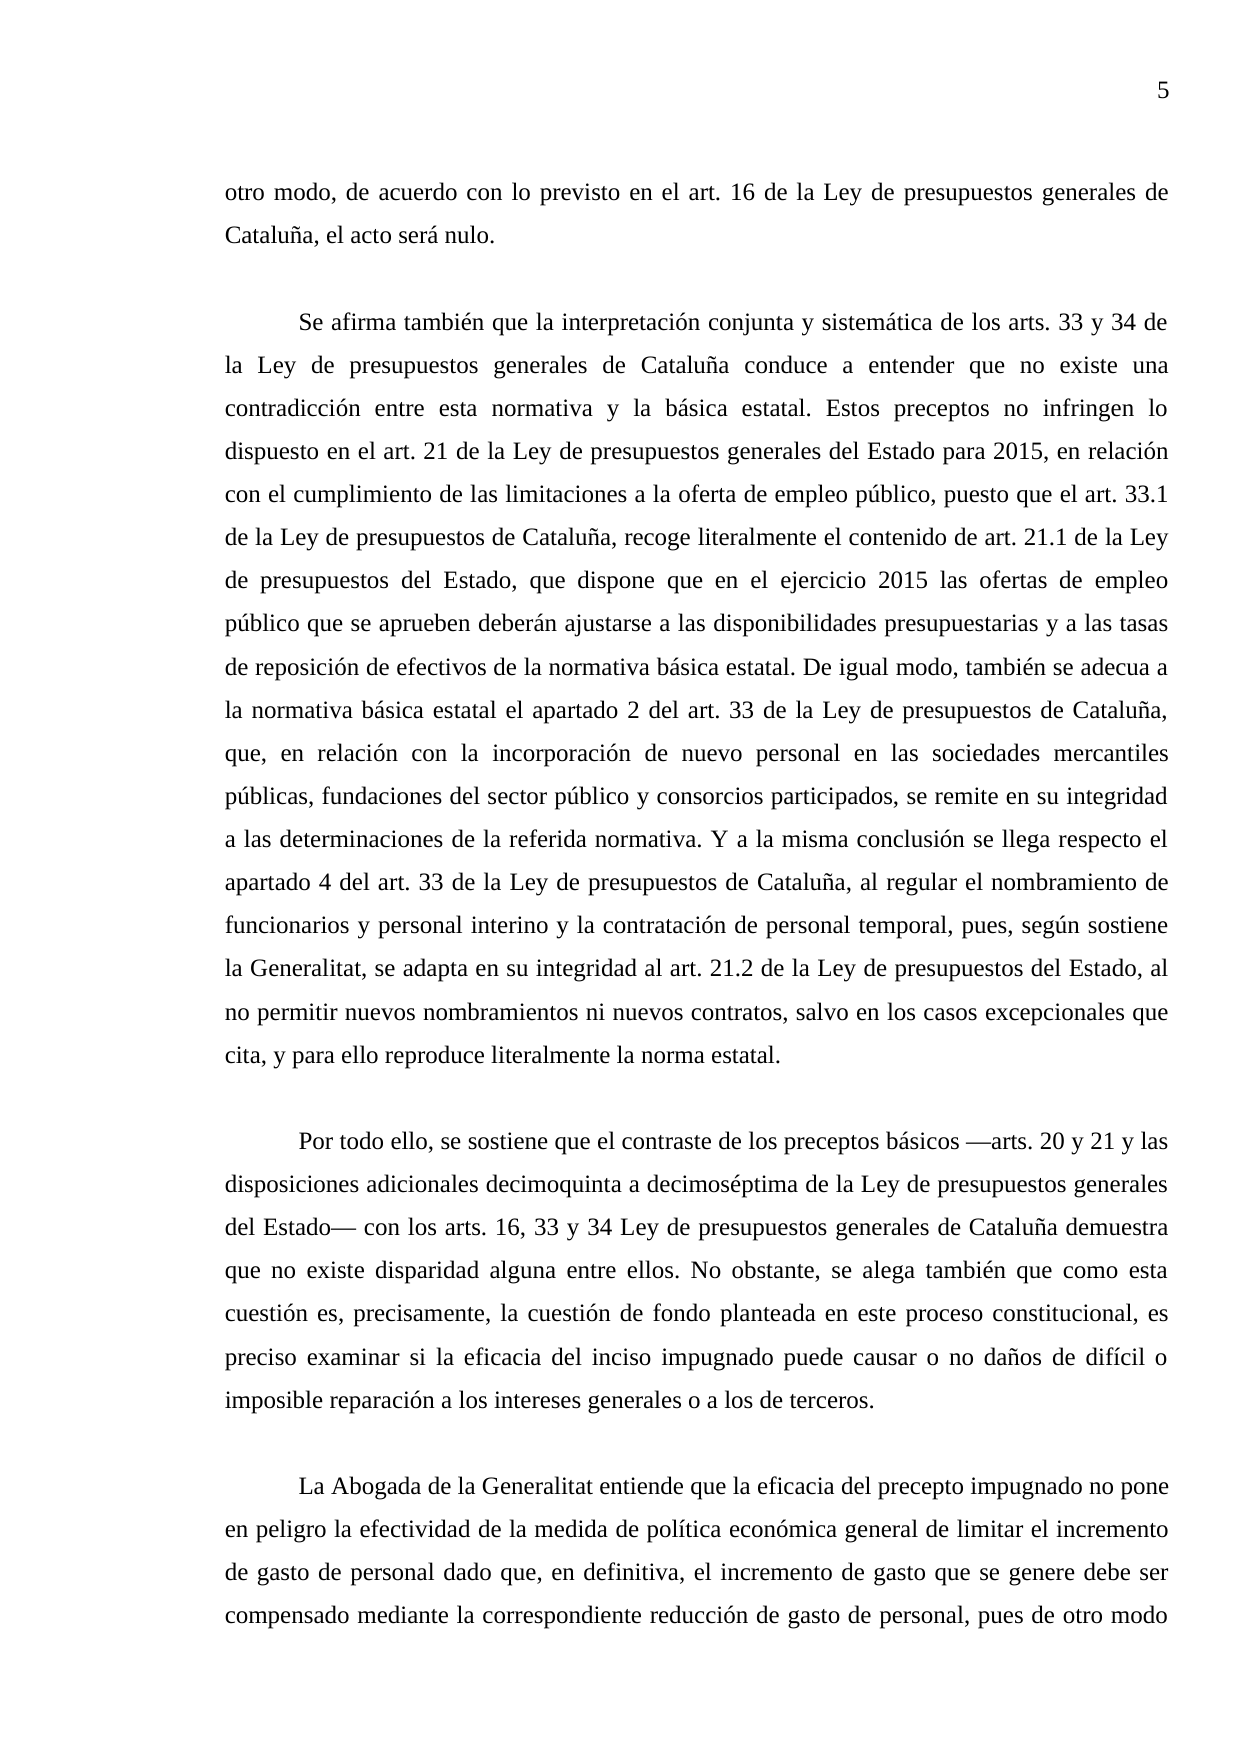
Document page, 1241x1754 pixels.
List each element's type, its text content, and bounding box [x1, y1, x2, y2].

text Se afirma también que la interpretación conjunta y sistemática de los arts. 33 y 34 de la Ley de presupuestos generales de Cataluña conduce a entender que no existe una contradicción entre esta normativa y la básica estatal. Estos preceptos no infringen lo dispuesto en el art. 21 de la Ley de presupuestos generales del Estado para 2015, en relación con el cumplimiento de las limitaciones a la oferta de empleo público, puesto que el art. 33.1 de la Ley de presupuestos de Cataluña, recoge literalmente el contenido de art. 21.1 de la Ley de presupuestos del Estado, que dispone que en el ejercicio 2015 las ofertas de empleo público que se aprueben deberán ajustarse a las disponibilidades presupuestarias y a las tasas de reposición de efectivos de la normativa básica estatal. De igual modo, también se adecua a la normativa básica estatal el apartado 2 del art. 33 de la Ley de presupuestos de Cataluña, que, en relación con la incorporación de nuevo personal en las sociedades mercantiles públicas, fundaciones del sector público y consorcios participados, se remite en su integridad a las determinaciones de la referida normativa. Y a la misma conclusión se llega respecto el apartado 4 del art. 33 de la Ley de presupuestos de Cataluña, al regular el nombramiento de funcionarios y personal interino y la contratación de personal temporal, pues, según sostiene la Generalitat, se adapta en su integridad al art. 21.2 de la Ley de presupuestos del Estado, al no permitir nuevos nombramientos ni nuevos contratos, salvo en los casos excepcionales que cita, y para ello reproduce literalmente la norma estatal. [224, 307, 1169, 1068]
text Por todo ello, se sostiene que el contraste de los preceptos básicos —arts. 20 y 21 y las disposiciones adicionales decimoquinta a decimoséptima de la Ley de presupuestos generales del Estado— con los arts. 16, 33 y 34 Ley de presupuestos generales de Cataluña demuestra que no existe disparidad alguna entre ellos. No obstante, se alega también que como esta cuestión es, precisamente, la cuestión de fondo planteada en este proceso constitucional, es preciso examinar si la eficacia del inciso impugnado puede causar o no daños de difícil o imposible reparación a los intereses generales o a los de terceros. [224, 1126, 1169, 1413]
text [224, 177, 1169, 249]
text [224, 1471, 1169, 1629]
